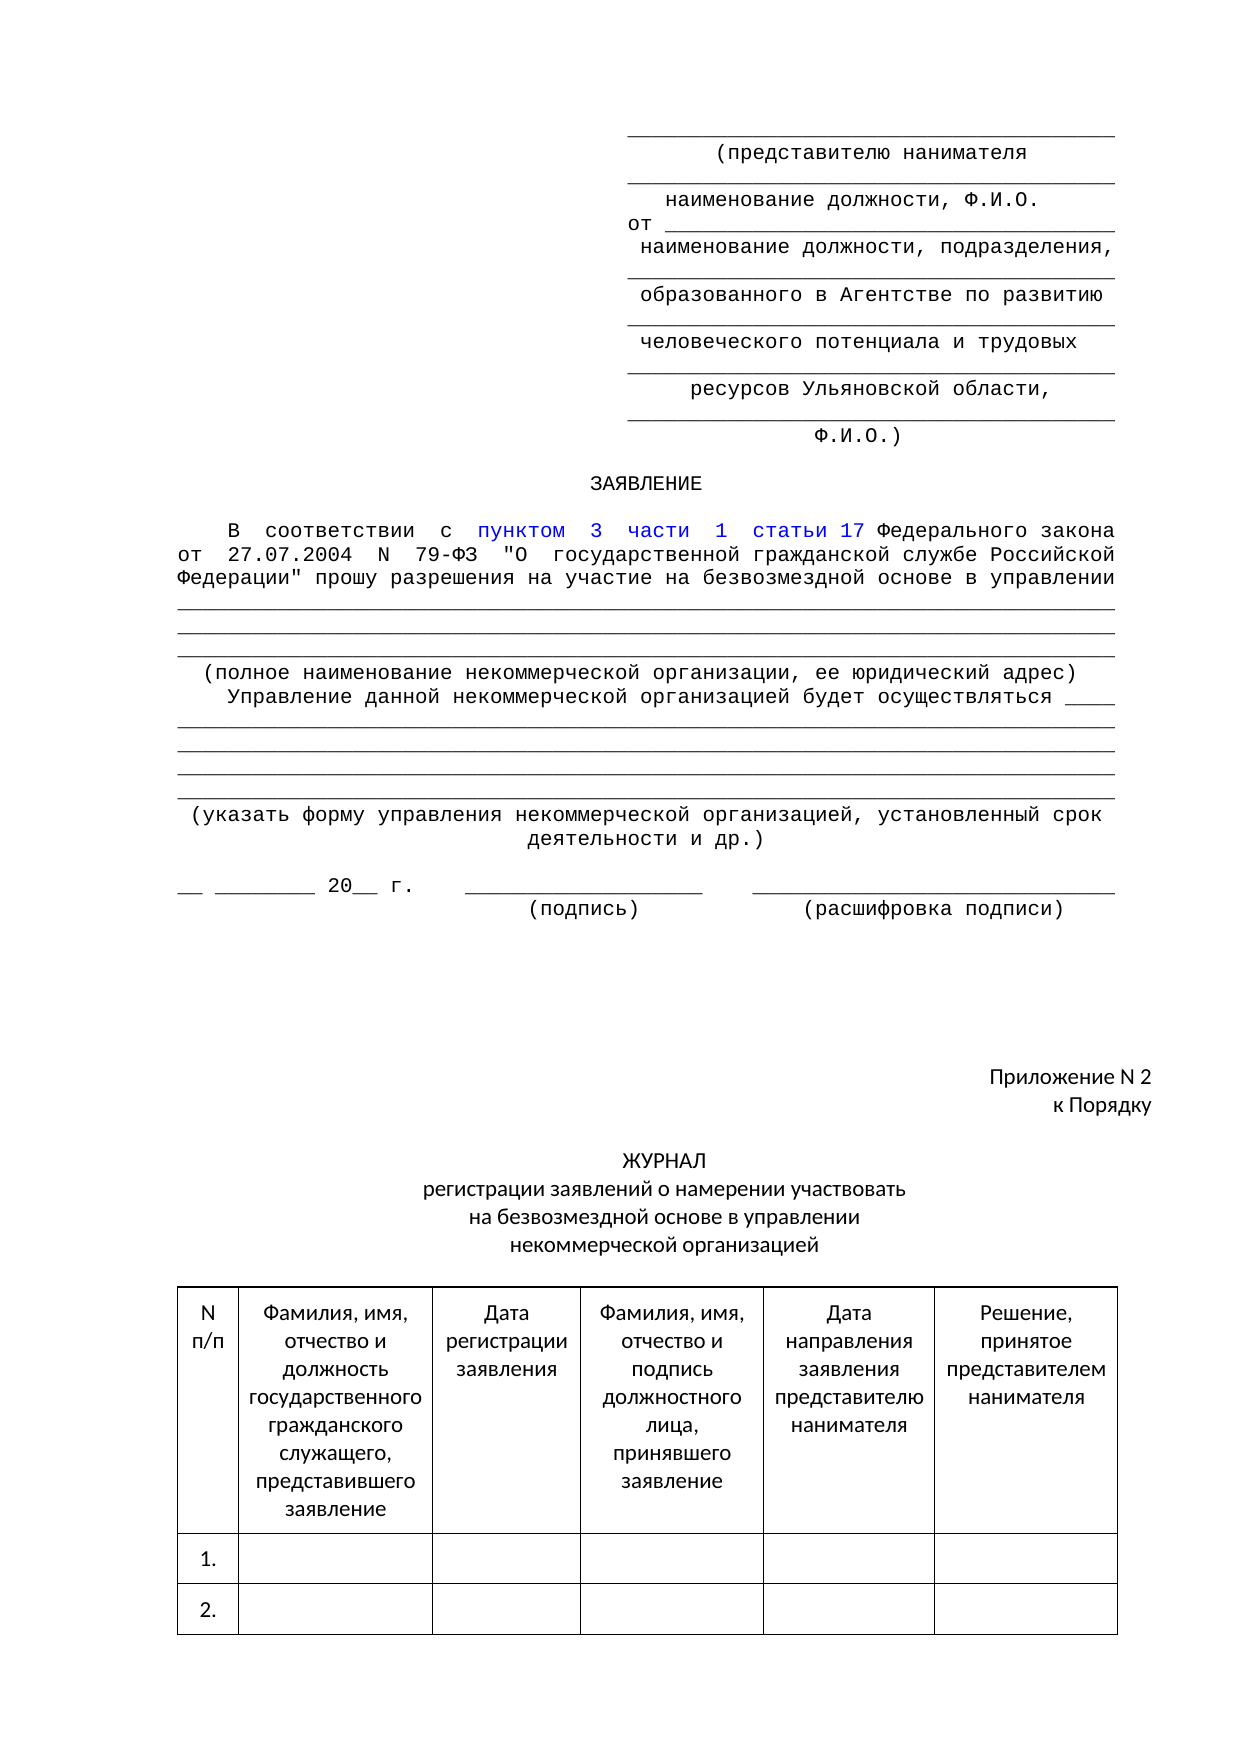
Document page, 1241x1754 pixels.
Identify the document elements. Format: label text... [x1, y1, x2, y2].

text (полное наименование некоммерческой организации, ее юридический адрес) [177, 662, 1152, 686]
text от 27.07.2004 N 79-ФЗ "О государственной гражданской службе Российской [177, 544, 1152, 567]
table_cell 2. [178, 1584, 238, 1633]
table_header Фамилия, имя, отчество и должность государственного гражданского служащего, представившего заявление [239, 1288, 432, 1533]
text к Порядку [177, 1090, 1152, 1118]
text наименование должности, подразделения, [177, 236, 1152, 260]
table_header Фамилия, имя, отчество и подпись должностного лица, принявшего заявление [581, 1288, 763, 1533]
text _______________________________________ [177, 307, 1152, 331]
text ___________________________________________________________________________ [177, 638, 1152, 662]
text Управление данной некоммерческой организацией будет осуществляться ____ [177, 686, 1152, 709]
text ___________________________________________________________________________ [177, 780, 1152, 804]
text некоммерческой организацией [177, 1230, 1152, 1258]
text _______________________________________ [177, 354, 1152, 378]
text ЗАЯВЛЕНИЕ [177, 473, 1152, 496]
text человеческого потенциала и трудовых [177, 331, 1152, 354]
text Ф.И.О.) [177, 426, 1152, 449]
text ресурсов Ульяновской области, [177, 378, 1152, 402]
table_header Решение, принятое представителем нанимателя [935, 1288, 1117, 1533]
text образованного в Агентстве по развитию [177, 284, 1152, 307]
text В соответствии с пунктом 3 части 1 статьи 17 Федерального закона [177, 520, 1152, 544]
table_cell [433, 1584, 580, 1633]
text ___________________________________________________________________________ [177, 615, 1152, 638]
text _______________________________________ [177, 260, 1152, 284]
text __ ________ 20__ г. ___________________ _____________________________ [177, 875, 1152, 898]
table_cell 1. [178, 1534, 238, 1583]
text ___________________________________________________________________________ [177, 757, 1152, 780]
text (указать форму управления некоммерческой организацией, установленный срок [177, 804, 1152, 827]
text от ____________________________________ [177, 213, 1152, 236]
text Приложение N 2 [177, 1062, 1152, 1090]
table_cell [239, 1534, 432, 1583]
table_cell [935, 1584, 1117, 1633]
text (представителю нанимателя [177, 142, 1152, 165]
text регистрации заявлений о намерении участвовать [177, 1174, 1152, 1202]
table_cell [935, 1534, 1117, 1583]
table_cell [581, 1584, 763, 1633]
text наименование должности, Ф.И.О. [177, 189, 1152, 213]
text _______________________________________ [177, 402, 1152, 426]
text на безвозмездной основе в управлении [177, 1202, 1152, 1230]
text Федерации" прошу разрешения на участие на безвозмездной основе в управлении [177, 567, 1152, 591]
table_header Дата регистрации заявления [433, 1288, 580, 1533]
table_header N п/п [178, 1288, 238, 1533]
text деятельности и др.) [177, 827, 1152, 851]
text _______________________________________ [177, 118, 1152, 142]
text ___________________________________________________________________________ [177, 591, 1152, 615]
text _______________________________________ [177, 165, 1152, 189]
text ___________________________________________________________________________ [177, 733, 1152, 757]
table_cell [764, 1584, 934, 1633]
table_cell [764, 1534, 934, 1583]
text (подпись) (расшифровка подписи) [177, 898, 1152, 922]
table_header Дата направления заявления представителю нанимателя [764, 1288, 934, 1533]
table_cell [581, 1534, 763, 1583]
table_cell [239, 1584, 432, 1633]
text ___________________________________________________________________________ [177, 709, 1152, 733]
table_cell [433, 1534, 580, 1583]
text ЖУРНАЛ [177, 1146, 1152, 1174]
